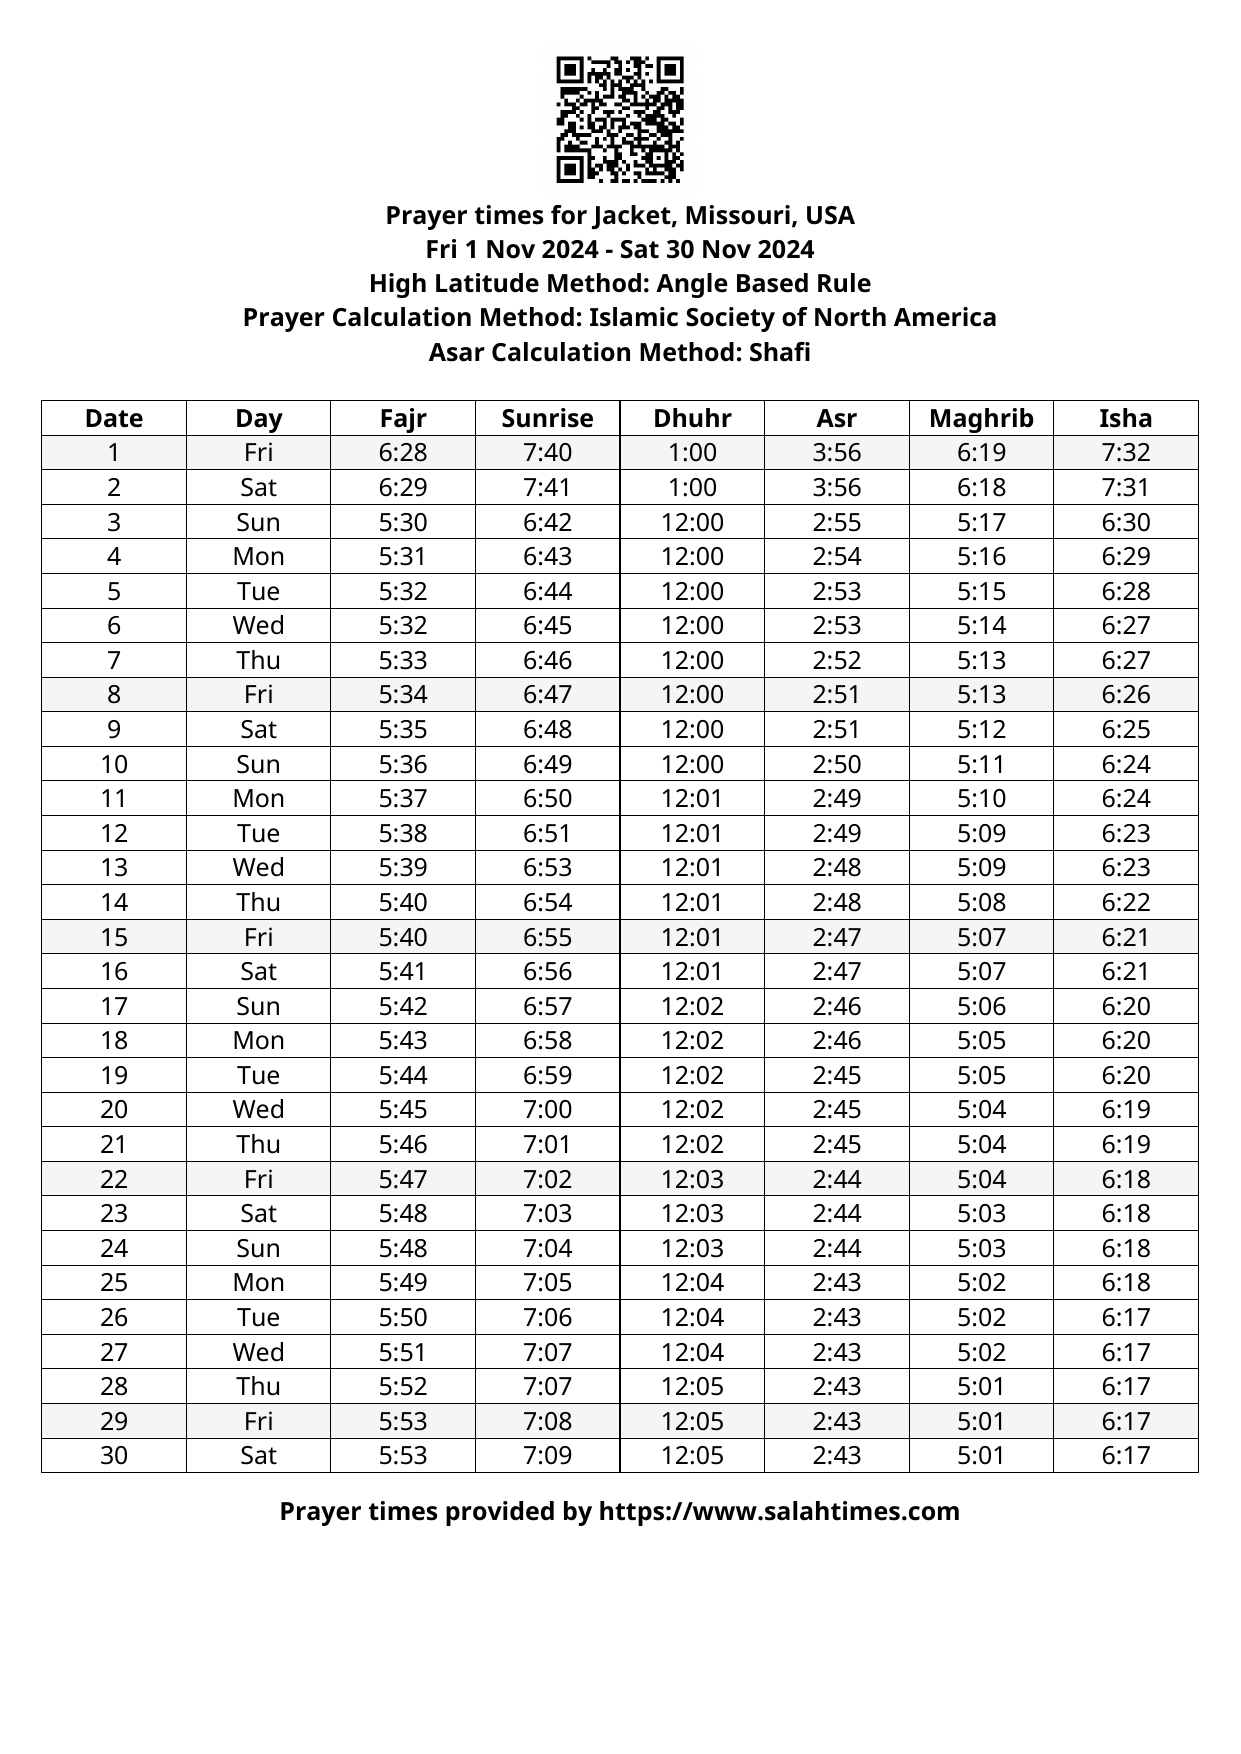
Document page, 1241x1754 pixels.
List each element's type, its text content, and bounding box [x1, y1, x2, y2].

table_cell 5:17 [910, 505, 1053, 538]
text High Latitude Method: Angle Based Rule [42, 266, 1198, 300]
text Prayer times provided by https://www.salahtimes.com [42, 1494, 1198, 1528]
table_cell Wed [187, 609, 330, 642]
table_cell 12:00 [621, 574, 764, 607]
table_cell 6:42 [476, 505, 619, 538]
table_cell 5:53 [331, 1439, 475, 1472]
table_cell 12:00 [621, 643, 764, 677]
table_cell 12:02 [621, 1093, 764, 1126]
table_cell 25 [42, 1266, 186, 1299]
table_cell 7:41 [476, 470, 619, 504]
table_cell 7:05 [476, 1266, 619, 1299]
table_cell 7:07 [476, 1335, 619, 1368]
table_cell 6:56 [476, 954, 619, 988]
table_cell 10 [42, 747, 186, 780]
table_cell 3 [42, 505, 186, 538]
table_cell 5:36 [331, 747, 475, 780]
table_cell Sun [187, 747, 330, 780]
table_cell 6:19 [1054, 1093, 1198, 1126]
table_cell Tue [187, 574, 330, 607]
table_cell 6:43 [476, 539, 619, 573]
table_cell 5:42 [331, 989, 475, 1022]
table_header Sunrise [476, 401, 619, 434]
table_cell 5:41 [331, 954, 475, 988]
table_cell Mon [187, 1266, 330, 1299]
table_cell 12:05 [621, 1439, 764, 1472]
table_cell 18 [42, 1024, 186, 1057]
table_cell 6:24 [1054, 747, 1198, 780]
table_cell 5:09 [910, 851, 1053, 884]
table_cell 6:17 [1054, 1439, 1198, 1472]
table_cell 11 [42, 781, 186, 815]
table_cell 12:01 [621, 851, 764, 884]
table_cell 6 [42, 609, 186, 642]
table_cell 5:07 [910, 920, 1053, 953]
table_cell 5:32 [331, 609, 475, 642]
table_cell Sat [187, 1439, 330, 1472]
table_cell 2:44 [765, 1162, 909, 1195]
table_cell 5:45 [331, 1093, 475, 1126]
table_cell Wed [187, 851, 330, 884]
table_cell 2:51 [765, 678, 909, 711]
table_cell 5:02 [910, 1335, 1053, 1368]
table_cell 2:45 [765, 1127, 909, 1161]
table_cell 6:57 [476, 989, 619, 1022]
table_cell 5:37 [331, 781, 475, 815]
table_cell 19 [42, 1058, 186, 1092]
table_cell 6:18 [1054, 1266, 1198, 1299]
table_cell 5:53 [331, 1404, 475, 1437]
table_cell 5:13 [910, 678, 1053, 711]
table_cell Sat [187, 470, 330, 504]
table_cell 12:04 [621, 1266, 764, 1299]
table_cell 2:45 [765, 1058, 909, 1092]
table_cell 5:01 [910, 1439, 1053, 1472]
table_cell 6:26 [1054, 678, 1198, 711]
table_cell Thu [187, 643, 330, 677]
table_cell 21 [42, 1127, 186, 1161]
table_cell 5:05 [910, 1058, 1053, 1092]
table_cell 6:45 [476, 609, 619, 642]
table_cell Thu [187, 1127, 330, 1161]
table_header Asr [765, 401, 909, 434]
table_cell 5:05 [910, 1024, 1053, 1057]
table_cell 6:21 [1054, 920, 1198, 953]
table_cell 12:04 [621, 1300, 764, 1334]
table_cell 7:06 [476, 1300, 619, 1334]
table_cell 5:07 [910, 954, 1053, 988]
table_cell 12:02 [621, 1127, 764, 1161]
table_cell 1 [42, 436, 186, 469]
table_cell 6:46 [476, 643, 619, 677]
table_cell 7 [42, 643, 186, 677]
table_cell 6:25 [1054, 712, 1198, 746]
table_cell Fri [187, 678, 330, 711]
table_cell 16 [42, 954, 186, 988]
text Prayer Calculation Method: Islamic Society of North America [42, 300, 1198, 334]
table_cell 22 [42, 1162, 186, 1195]
table_cell 2:50 [765, 747, 909, 780]
table_cell 6:18 [1054, 1162, 1198, 1195]
table_cell 6:49 [476, 747, 619, 780]
table_cell 2:45 [765, 1093, 909, 1126]
table_cell Fri [187, 1162, 330, 1195]
table_cell 5:14 [910, 609, 1053, 642]
table_cell 5 [42, 574, 186, 607]
table_cell 5:34 [331, 678, 475, 711]
table_cell 6:58 [476, 1024, 619, 1057]
table_cell 6:17 [1054, 1404, 1198, 1437]
table_cell 2:53 [765, 574, 909, 607]
table_cell 2:47 [765, 954, 909, 988]
table_cell 5:04 [910, 1127, 1053, 1161]
table_header Date [42, 401, 186, 434]
table_cell 6:22 [1054, 885, 1198, 919]
table_cell Thu [187, 885, 330, 919]
table_cell 3:56 [765, 470, 909, 504]
table_cell Thu [187, 1369, 330, 1403]
table_cell 5:31 [331, 539, 475, 573]
table_cell 5:46 [331, 1127, 475, 1161]
table_cell 6:47 [476, 678, 619, 711]
table_cell 12:02 [621, 1058, 764, 1092]
table_cell 6:50 [476, 781, 619, 815]
table_cell 6:27 [1054, 609, 1198, 642]
table_cell 7:32 [1054, 436, 1198, 469]
table_cell Mon [187, 781, 330, 815]
table_cell 7:02 [476, 1162, 619, 1195]
table_cell Wed [187, 1335, 330, 1368]
table_cell 2:49 [765, 781, 909, 815]
table_cell 6:59 [476, 1058, 619, 1092]
table_cell 2:51 [765, 712, 909, 746]
table_cell 6:44 [476, 574, 619, 607]
table_cell 14 [42, 885, 186, 919]
table_cell 5:39 [331, 851, 475, 884]
table_cell 5:09 [910, 816, 1053, 849]
table_cell 2:46 [765, 989, 909, 1022]
table_cell 2:43 [765, 1404, 909, 1437]
table_cell 6:53 [476, 851, 619, 884]
table_cell 5:11 [910, 747, 1053, 780]
table_cell 2:43 [765, 1439, 909, 1472]
table_cell 5:50 [331, 1300, 475, 1334]
table_cell 9 [42, 712, 186, 746]
table_cell 6:18 [1054, 1231, 1198, 1264]
table_cell 5:52 [331, 1369, 475, 1403]
table_cell 5:03 [910, 1196, 1053, 1230]
table_cell 7:31 [1054, 470, 1198, 504]
table_cell 2:44 [765, 1231, 909, 1264]
table_cell 13 [42, 851, 186, 884]
table_cell 24 [42, 1231, 186, 1264]
table_cell 1:00 [621, 470, 764, 504]
table_cell 5:06 [910, 989, 1053, 1022]
table_cell 2:49 [765, 816, 909, 849]
table_cell Sat [187, 712, 330, 746]
table_cell 2 [42, 470, 186, 504]
table_cell 6:17 [1054, 1369, 1198, 1403]
table_cell Tue [187, 1058, 330, 1092]
table_cell Tue [187, 816, 330, 849]
table_cell 6:20 [1054, 1024, 1198, 1057]
table_cell 30 [42, 1439, 186, 1472]
table_header Dhuhr [621, 401, 764, 434]
table_cell 5:30 [331, 505, 475, 538]
table_cell 5:08 [910, 885, 1053, 919]
table_cell 6:20 [1054, 989, 1198, 1022]
table_cell 12:00 [621, 609, 764, 642]
table_cell Mon [187, 1024, 330, 1057]
table_cell Sat [187, 954, 330, 988]
table_cell 3:56 [765, 436, 909, 469]
table_cell 12:01 [621, 954, 764, 988]
table_cell 4 [42, 539, 186, 573]
table_cell Tue [187, 1300, 330, 1334]
table_cell 5:47 [331, 1162, 475, 1195]
table_cell 5:51 [331, 1335, 475, 1368]
table_cell 2:48 [765, 851, 909, 884]
table_cell 6:30 [1054, 505, 1198, 538]
table_cell 5:16 [910, 539, 1053, 573]
table_header Day [187, 401, 330, 434]
table_cell 12:02 [621, 989, 764, 1022]
table_cell 5:03 [910, 1231, 1053, 1264]
table_cell 2:48 [765, 885, 909, 919]
table_cell 7:08 [476, 1404, 619, 1437]
table_cell 7:09 [476, 1439, 619, 1472]
table_cell 5:44 [331, 1058, 475, 1092]
table_cell 6:55 [476, 920, 619, 953]
table_cell 5:04 [910, 1093, 1053, 1126]
table_cell 6:19 [910, 436, 1053, 469]
table_cell 6:17 [1054, 1300, 1198, 1334]
table_cell 2:53 [765, 609, 909, 642]
table_cell 5:33 [331, 643, 475, 677]
table_cell 5:01 [910, 1369, 1053, 1403]
table_cell 6:21 [1054, 954, 1198, 988]
table_cell 2:43 [765, 1266, 909, 1299]
table_cell 6:23 [1054, 851, 1198, 884]
table_cell Fri [187, 1404, 330, 1437]
table_cell 5:02 [910, 1266, 1053, 1299]
table_cell 17 [42, 989, 186, 1022]
table_cell 7:01 [476, 1127, 619, 1161]
text Asar Calculation Method: Shafi [42, 334, 1198, 368]
table_cell 28 [42, 1369, 186, 1403]
table_cell 12:02 [621, 1024, 764, 1057]
table_cell 8 [42, 678, 186, 711]
table_cell 2:43 [765, 1369, 909, 1403]
table_cell 27 [42, 1335, 186, 1368]
table_cell 7:04 [476, 1231, 619, 1264]
table_cell 6:48 [476, 712, 619, 746]
table_cell 6:23 [1054, 816, 1198, 849]
table_cell 6:28 [1054, 574, 1198, 607]
table_cell Sun [187, 505, 330, 538]
table_cell 6:24 [1054, 781, 1198, 815]
table_cell 12:01 [621, 781, 764, 815]
table_header Fajr [331, 401, 475, 434]
picture [542, 41, 699, 198]
table_cell 6:54 [476, 885, 619, 919]
table_cell 5:13 [910, 643, 1053, 677]
table_cell 6:20 [1054, 1058, 1198, 1092]
table_cell Mon [187, 539, 330, 573]
table_cell 12:00 [621, 712, 764, 746]
table_cell 5:35 [331, 712, 475, 746]
table_cell 12:01 [621, 885, 764, 919]
table_cell 2:44 [765, 1196, 909, 1230]
table_cell 26 [42, 1300, 186, 1334]
table_cell 20 [42, 1093, 186, 1126]
table_cell 5:12 [910, 712, 1053, 746]
table_cell 12:00 [621, 539, 764, 573]
table_cell 7:00 [476, 1093, 619, 1126]
table_cell 6:27 [1054, 643, 1198, 677]
table_cell 12:03 [621, 1196, 764, 1230]
table_cell 5:15 [910, 574, 1053, 607]
table_cell 5:49 [331, 1266, 475, 1299]
table_cell 23 [42, 1196, 186, 1230]
table_cell 5:48 [331, 1231, 475, 1264]
table_cell 6:19 [1054, 1127, 1198, 1161]
table_cell 12:00 [621, 505, 764, 538]
table_cell 6:29 [1054, 539, 1198, 573]
table_cell 2:43 [765, 1300, 909, 1334]
table_cell 7:07 [476, 1369, 619, 1403]
table_cell Fri [187, 436, 330, 469]
table_cell 12:00 [621, 678, 764, 711]
table_header Isha [1054, 401, 1198, 434]
table_cell 5:40 [331, 885, 475, 919]
table_cell 5:32 [331, 574, 475, 607]
table_cell Sun [187, 1231, 330, 1264]
table_cell 12:00 [621, 747, 764, 780]
table_cell 6:28 [331, 436, 475, 469]
table_cell 6:29 [331, 470, 475, 504]
table_cell 5:43 [331, 1024, 475, 1057]
table_cell 6:17 [1054, 1335, 1198, 1368]
table_cell 5:40 [331, 920, 475, 953]
table_cell 12:03 [621, 1162, 764, 1195]
table_cell 5:48 [331, 1196, 475, 1230]
table_cell 15 [42, 920, 186, 953]
table_cell 7:03 [476, 1196, 619, 1230]
table_cell 7:40 [476, 436, 619, 469]
table_cell 12:04 [621, 1335, 764, 1368]
table_cell 5:01 [910, 1404, 1053, 1437]
table_cell Sat [187, 1196, 330, 1230]
table_cell 2:43 [765, 1335, 909, 1368]
table_cell 5:02 [910, 1300, 1053, 1334]
table_cell 2:52 [765, 643, 909, 677]
table_cell 5:38 [331, 816, 475, 849]
table_cell 12 [42, 816, 186, 849]
table_cell 12:05 [621, 1404, 764, 1437]
table_cell 6:18 [910, 470, 1053, 504]
table_cell 12:01 [621, 920, 764, 953]
table_cell Wed [187, 1093, 330, 1126]
table_header Maghrib [910, 401, 1053, 434]
table_cell 5:10 [910, 781, 1053, 815]
table_cell Fri [187, 920, 330, 953]
table_cell 5:04 [910, 1162, 1053, 1195]
text Fri 1 Nov 2024 - Sat 30 Nov 2024 [42, 232, 1198, 266]
table_cell 12:05 [621, 1369, 764, 1403]
table_cell 29 [42, 1404, 186, 1437]
table_cell 6:18 [1054, 1196, 1198, 1230]
table_cell 6:51 [476, 816, 619, 849]
table_cell 12:03 [621, 1231, 764, 1264]
table_cell 2:46 [765, 1024, 909, 1057]
table_cell 12:01 [621, 816, 764, 849]
table_cell 2:47 [765, 920, 909, 953]
table_cell 1:00 [621, 436, 764, 469]
text Prayer times for Jacket, Missouri, USA [42, 198, 1198, 232]
table_cell 2:54 [765, 539, 909, 573]
table_cell 2:55 [765, 505, 909, 538]
table_cell Sun [187, 989, 330, 1022]
